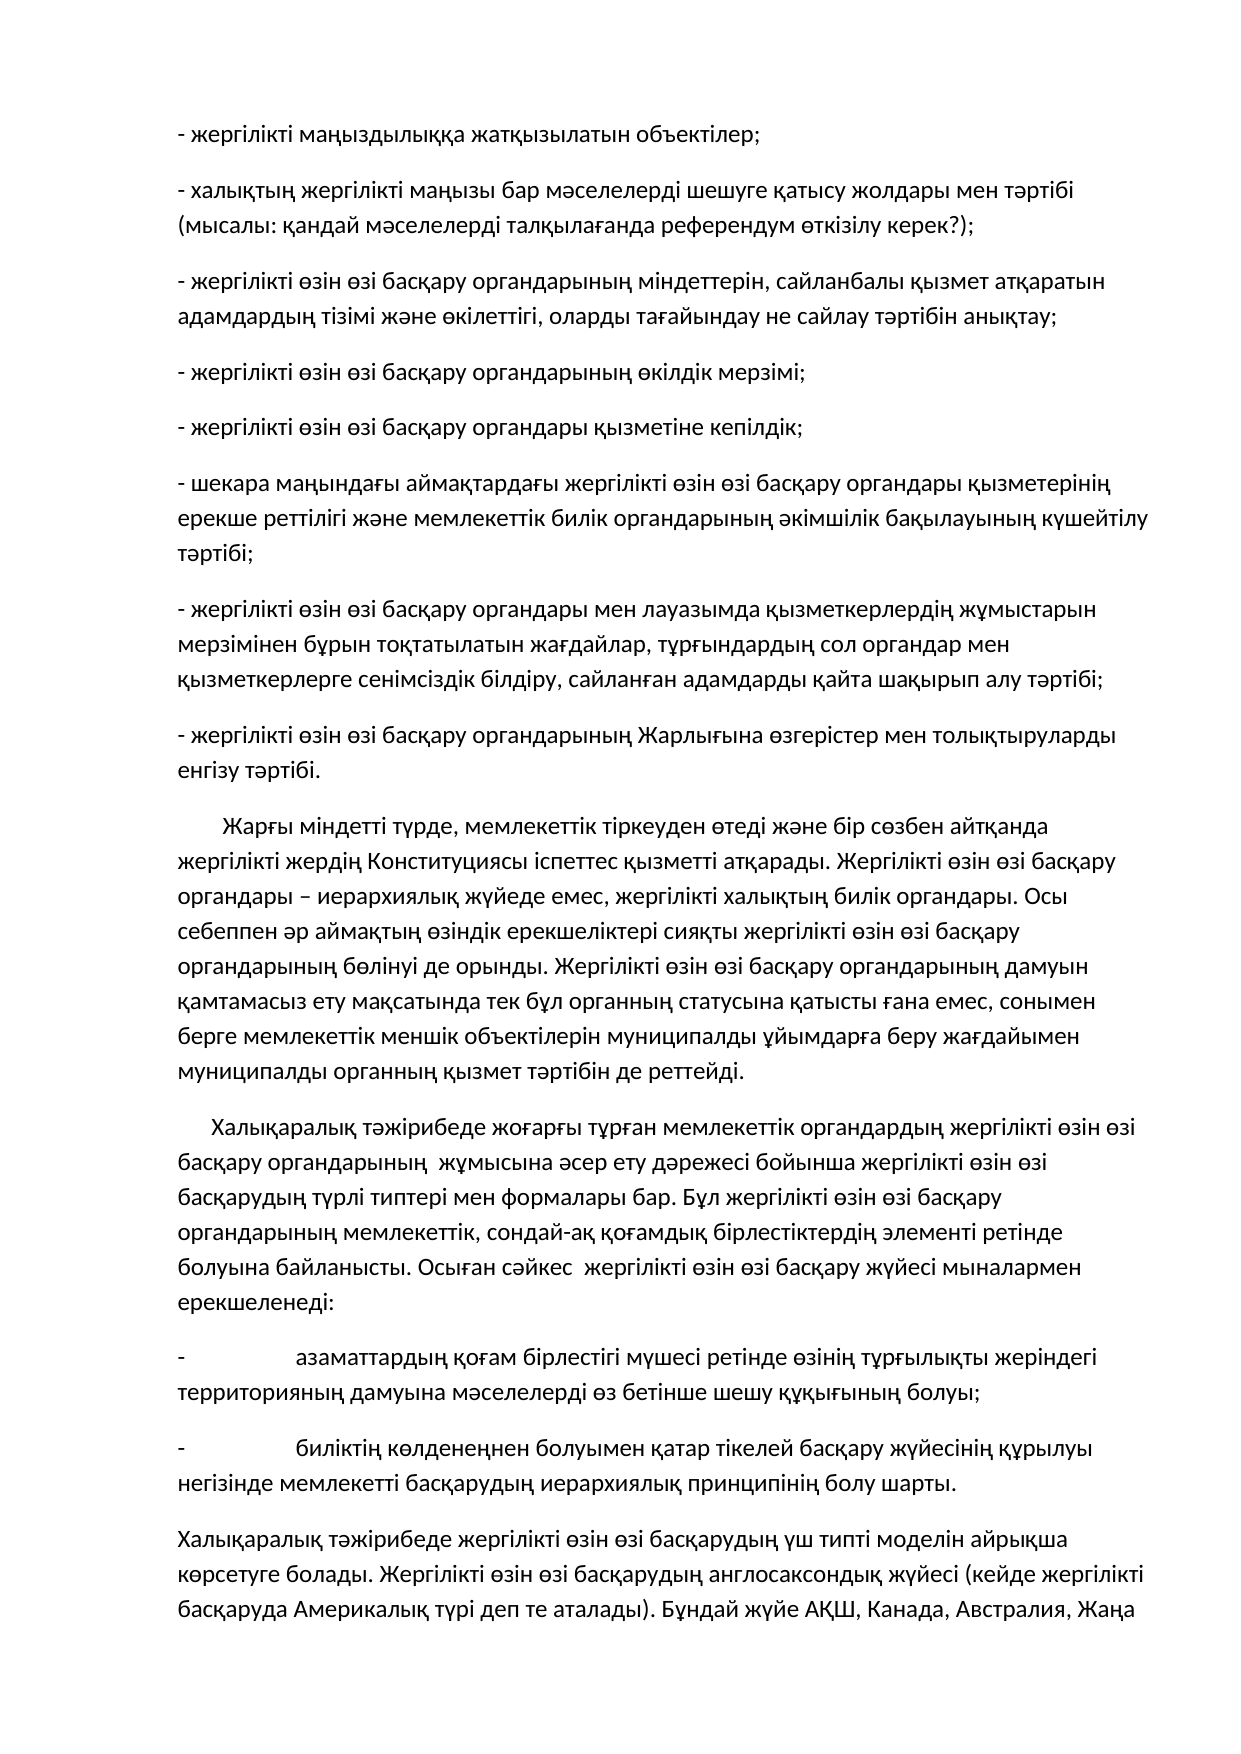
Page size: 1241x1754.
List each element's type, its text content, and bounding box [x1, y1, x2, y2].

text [177, 1523, 1152, 1624]
text - жергілікті маңыздылыққа жатқызылатын объектілер; [177, 118, 1152, 149]
text Жарғы міндетті түрде, мемлекеттік тіркеуден өтеді және бір сөзбен айтқанда жергілікті жердің Конституциясы іспеттес қызметті атқарады. Жергілікті өзін өзі басқару органдары – иерархиялық жүйеде емес, жергілікті халықтың билік органдары. Осы себеппен әр аймақтың өзіндік ерекшеліктері сияқты жергілікті өзін өзі басқару органдарының бөлінуі де орынды. Жергілікті өзін өзі басқару органдарының дамуын қамтамасыз ету мақсатында тек бұл органның статусына қатысты ғана емес, сонымен берге мемлекеттік меншік объектілерін муниципалды ұйымдарға беру жағдайымен муниципалды органның қызмет тәртібін де реттейді. [177, 810, 1152, 1085]
text Халықаралық тәжірибеде жоғарғы тұрған мемлекеттік органдардың жергілікті өзін өзі басқару органдарының жұмысына әсер ету дәрежесі бойынша жергілікті өзін өзі басқарудың түрлі типтері мен формалары бар. Бұл жергілікті өзін өзі басқару органдарының мемлекеттік, сондай-ақ қоғамдық бірлестіктердің элементі ретінде болуына байланысты. Осыған сәйкес жергілікті өзін өзі басқару жүйесі мыналармен ерекшеленеді: [177, 1111, 1152, 1316]
text - жергілікті өзін өзі басқару органдары мен лауазымда қызметкерлердің жұмыстарын мерзімінен бұрын тоқтатылатын жағдайлар, тұрғындардың сол органдар мен қызметкерлерге сенімсіздік білдіру, сайланған адамдарды қайта шақырып алу тәртібі; [177, 593, 1152, 694]
text - халықтың жергілікті маңызы бар мәселелерді шешуге қатысу жолдары мен тәртібі (мысалы: қандай мәселелерді талқылағанда референдум өткізілу керек?); [177, 174, 1152, 239]
text - жергілікті өзін өзі басқару органдарының өкілдік мерзімі; [177, 356, 1152, 386]
text - шекара маңындағы аймақтардағы жергілікті өзін өзі басқару органдары қызметерінің ерекше реттілігі және мемлекеттік билік органдарының әкімшілік бақылауының күшейтілу тәртібі; [177, 467, 1152, 568]
text - жергілікті өзін өзі басқару органдарының міндеттерін, сайланбалы қызмет атқаратын адамдардың тізімі және өкілеттігі, оларды тағайындау не сайлау тәртібін анықтау; [177, 265, 1152, 330]
text - жергілікті өзін өзі басқару органдарының Жарлығына өзгерістер мен толықтыруларды енгізу тәртібі. [177, 719, 1152, 784]
text - азаматтардың қоғам бірлестігі мүшесі ретінде өзінің тұрғылықты жеріндегі территорияның дамуына мәселелерді өз бетінше шешу құқығының болуы; [177, 1341, 1152, 1407]
text - биліктің көлденеңнен болуымен қатар тікелей басқару жүйесінің құрылуы негізінде мемлекетті басқарудың иерархиялық принципінің болу шарты. [177, 1432, 1152, 1498]
text - жергілікті өзін өзі басқару органдары қызметіне кепілдік; [177, 411, 1152, 442]
